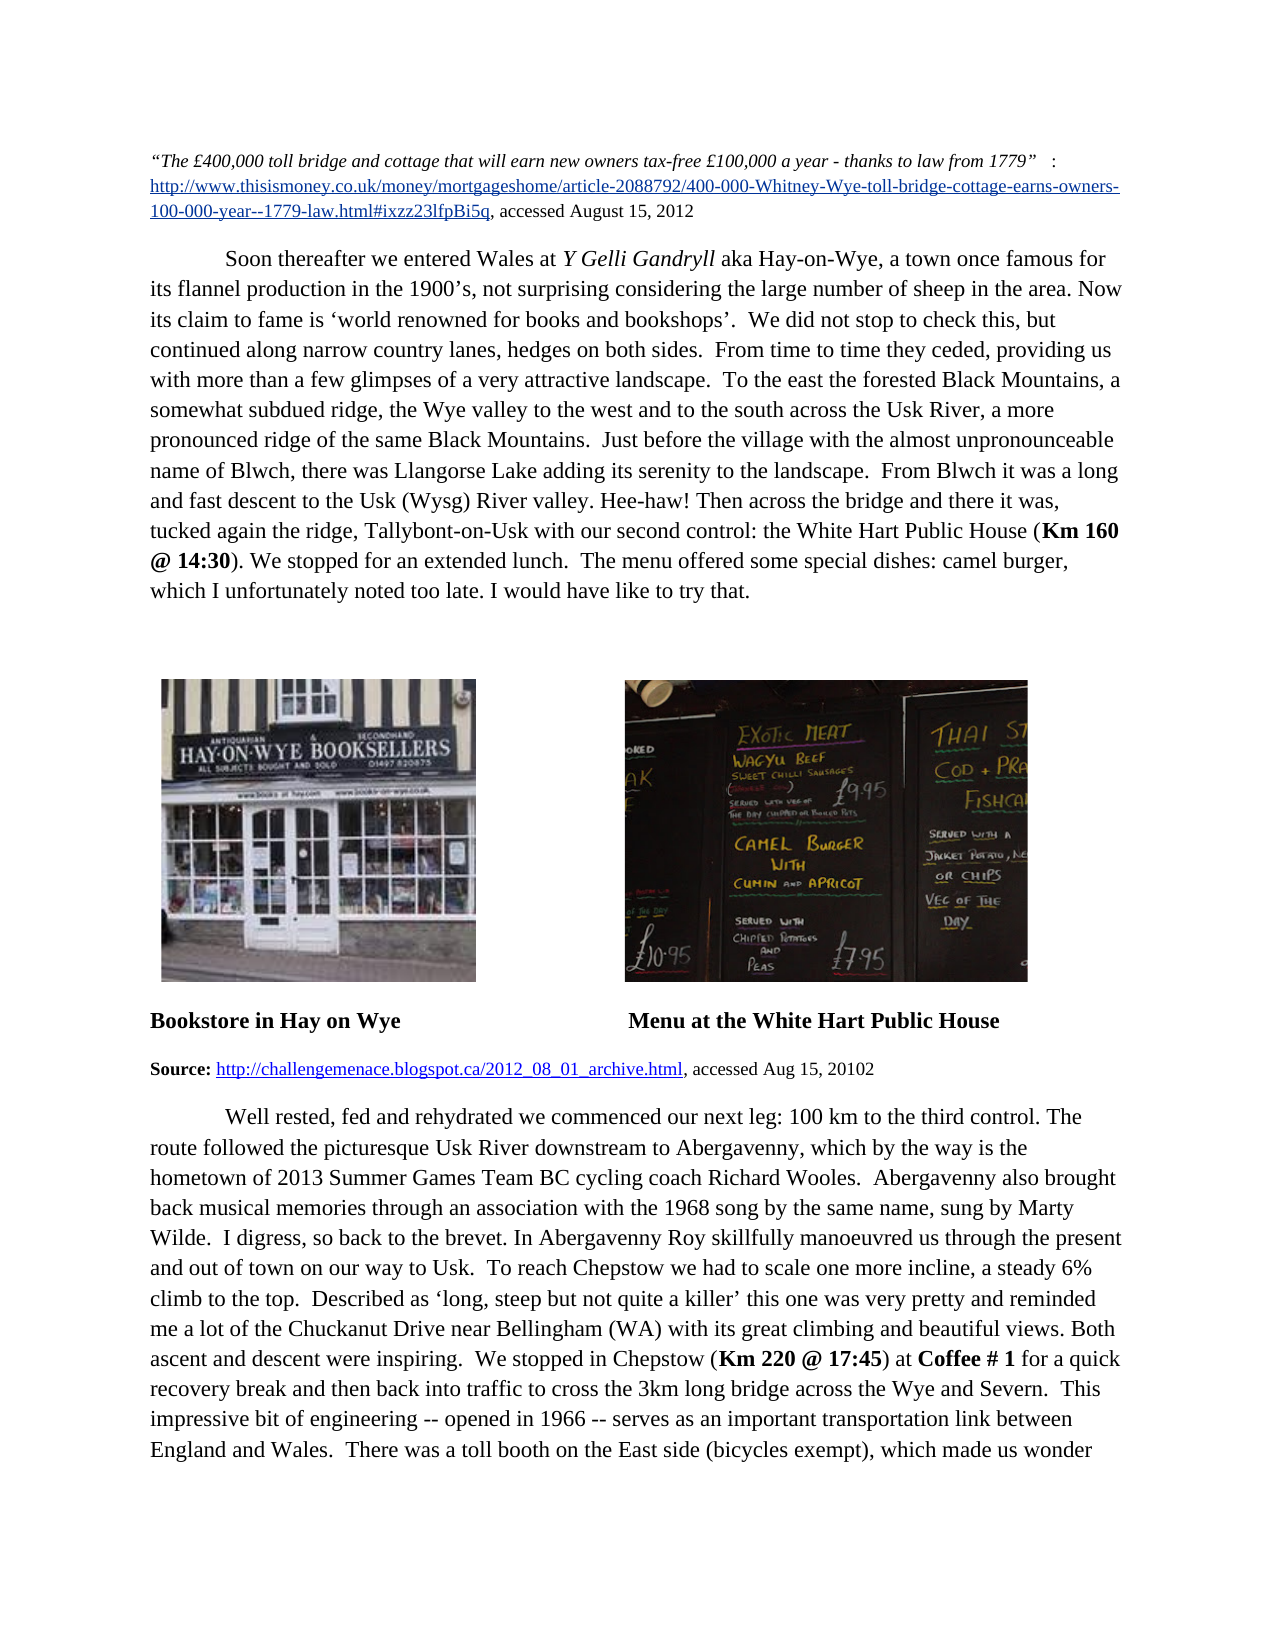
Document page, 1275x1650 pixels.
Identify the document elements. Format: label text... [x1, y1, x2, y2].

text Bookstore in Hay on Wye Menu at the White Hart Public House [150, 1007, 1125, 1033]
picture [624, 680, 1028, 982]
text Source: http://challengemenace.blogspot.ca/2012_08_01_archive.html, accessed Aug 15, 20102 [150, 1058, 1125, 1079]
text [150, 1103, 1125, 1462]
picture [161, 679, 476, 982]
text Soon thereafter we entered Wales at Y Gelli Gandryll aka Hay-on-Wye, a town once famous for its flannel production in the 1900’s, not surprising considering the large number of sheep in the area. Now its claim to fame is ‘world renowned for books and bookshops’. We did not stop to check this, but continued along narrow country lanes, hedges on both sides. From time to time they ceded, providing us with more than a few glimpses of a very attractive landscape. To the east the forested Black Mountains, a somewhat subdued ridge, the Wye valley to the west and to the south across the Usk River, a more pronounced ridge of the same Black Mountains. Just before the village with the almost unpronounceable name of Blwch, there was Llangorse Lake adding its serenity to the landscape. From Blwch it was a long and fast descent to the Usk (Wysg) River valley. Hee-haw! Then across the bridge and there it was, tucked again the ridge, Tallybont-on-Usk with our second control: the White Hart Public House (Km 160 @ 14:30). We stopped for an extended lunch. The menu offered some special dishes: camel burger, which I unfortunately noted too late. I would have like to try that. [150, 245, 1125, 604]
text “The £400,000 toll bridge and cottage that will earn new owners tax-free £100,000 a year - thanks to law from 1779” : http://www.thisismoney.co.uk/money/mortgageshome/article-2088792/400-000-Whitney-Wye-toll-bridge-cottage-earns-owners-100-000-year--1779-law.html#ixzz23lfpBi5q, accessed August 15, 2012 [150, 150, 1125, 221]
